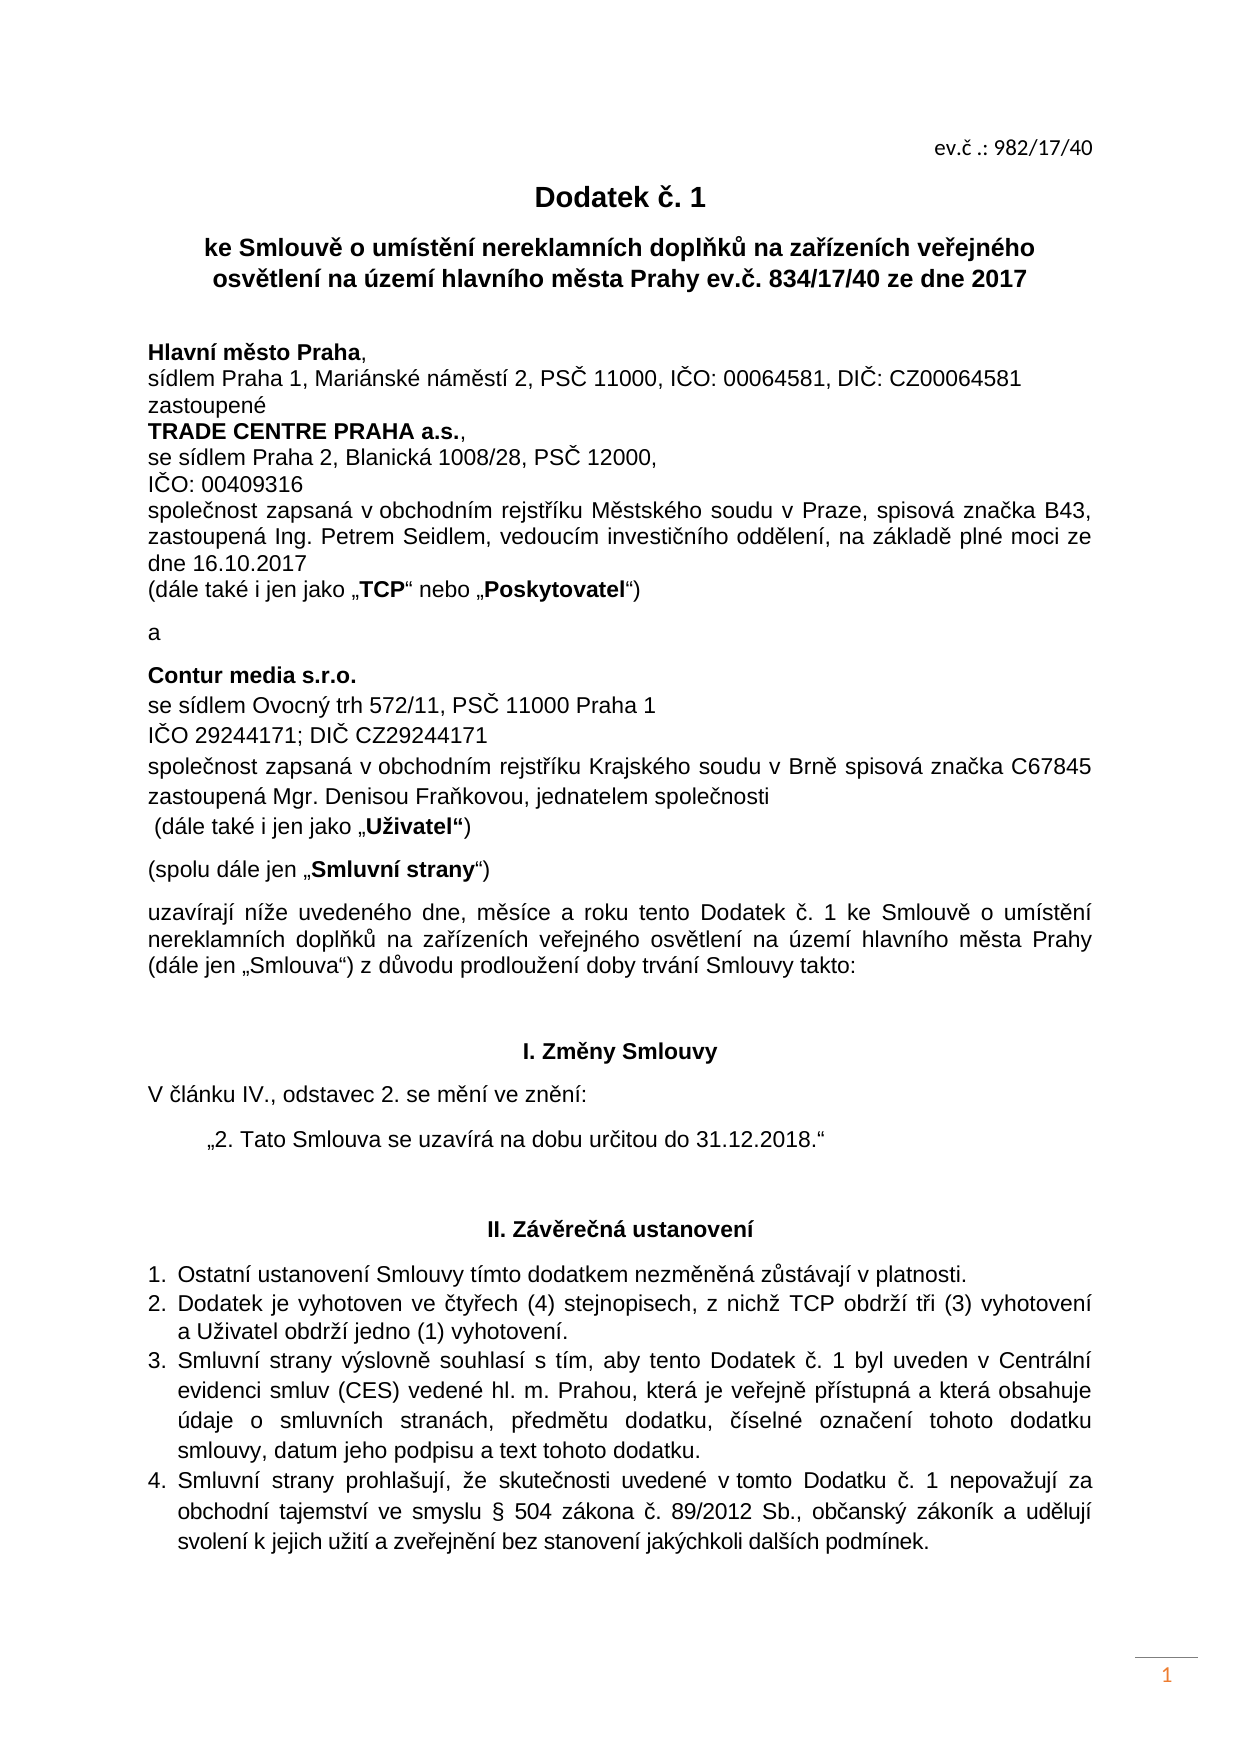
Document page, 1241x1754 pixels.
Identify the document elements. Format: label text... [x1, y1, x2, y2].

text Dodatek č. 1 [148, 180, 1092, 213]
text se sídlem Praha 2, Blanická 1008/28, PSČ 12000, [148, 444, 1092, 471]
text zastoupené [148, 392, 1092, 418]
text (dále také i jen jako „TCP“ nebo „Poskytovatel“) [148, 576, 1092, 602]
text IČO 29244171; DIČ CZ29244171 [148, 722, 1092, 749]
list Ostatní ustanovení Smlouvy tímto dodatkem nezměněná zůstávají v platnosti. [148, 1261, 1092, 1288]
text I. Změny Smlouvy [148, 1038, 1092, 1064]
text ev.č .: 982/17/40 [148, 133, 1092, 161]
text (dále také i jen jako „Uživatel“) [148, 813, 1092, 839]
text uzavírají níže uvedeného dne, měsíce a roku tento Dodatek č. 1 ke Smlouvě o umístění nereklamních doplňků na zařízeních veřejného osvětlení na území hlavního města Prahy (dále jen „Smlouva“) z důvodu prodloužení doby trvání Smlouvy takto: [148, 899, 1092, 978]
list Smluvní strany prohlašují, že skutečnosti uvedené v tomto Dodatku č. 1 nepovažují za obchodní tajemství ve smyslu § 504 zákona č. 89/2012 Sb., občanský zákoník a udělují svolení k jejich užití a zveřejnění bez stanovení jakýchkoli dalších podmínek. [148, 1467, 1092, 1554]
text IČO: 00409316 [148, 471, 1092, 497]
text společnost zapsaná v obchodním rejstříku Městského soudu v Praze, spisová značka B43, zastoupená Ing. Petrem Seidlem, vedoucím investičního oddělení, na základě plné moci ze dne 16.10.2017 [148, 497, 1092, 576]
text II. Závěrečná ustanovení [148, 1216, 1092, 1243]
text Contur media s.r.o. [148, 662, 1092, 688]
text TRADE CENTRE PRAHA a.s., [148, 418, 1092, 444]
text (spolu dále jen „Smluvní strany“) [148, 856, 1092, 882]
list Dodatek je vyhotoven ve čtyřech (4) stejnopisech, z nichž TCP obdrží tři (3) vyhotovení a Uživatel obdrží jedno (1) vyhotovení. [148, 1290, 1092, 1344]
text a [148, 619, 1092, 645]
text se sídlem Ovocný trh 572/11, PSČ 11000 Praha 1 [148, 692, 1092, 719]
text V článku IV., odstavec 2. se mění ve znění: [148, 1081, 1092, 1107]
text sídlem Praha 1, Mariánské náměstí 2, PSČ 11000, IČO: 00064581, DIČ: CZ00064581 [148, 365, 1092, 392]
list Smluvní strany výslovně souhlasí s tím, aby tento Dodatek č. 1 byl uveden v Centrální evidenci smluv (CES) vedené hl. m. Prahou, která je veřejně přístupná a která obsahuje údaje o smluvních stranách, předmětu dodatku, číselné označení tohoto dodatku smlouvy, datum jeho podpisu a text tohoto dodatku. [148, 1347, 1092, 1464]
text Hlavní město Praha, [148, 339, 1092, 365]
text „2. Tato Smlouva se uzavírá na dobu určitou do 31.12.2018.“ [148, 1126, 1092, 1152]
text ke Smlouvě o umístění nereklamních doplňků na zařízeních veřejného osvětlení na území hlavního města Prahy ev.č. 834/17/40 ze dne 2017 [148, 233, 1092, 292]
text společnost zapsaná v obchodním rejstříku Krajského soudu v Brně spisová značka C67845 zastoupená Mgr. Denisou Fraňkovou, jednatelem společnosti [148, 753, 1092, 809]
